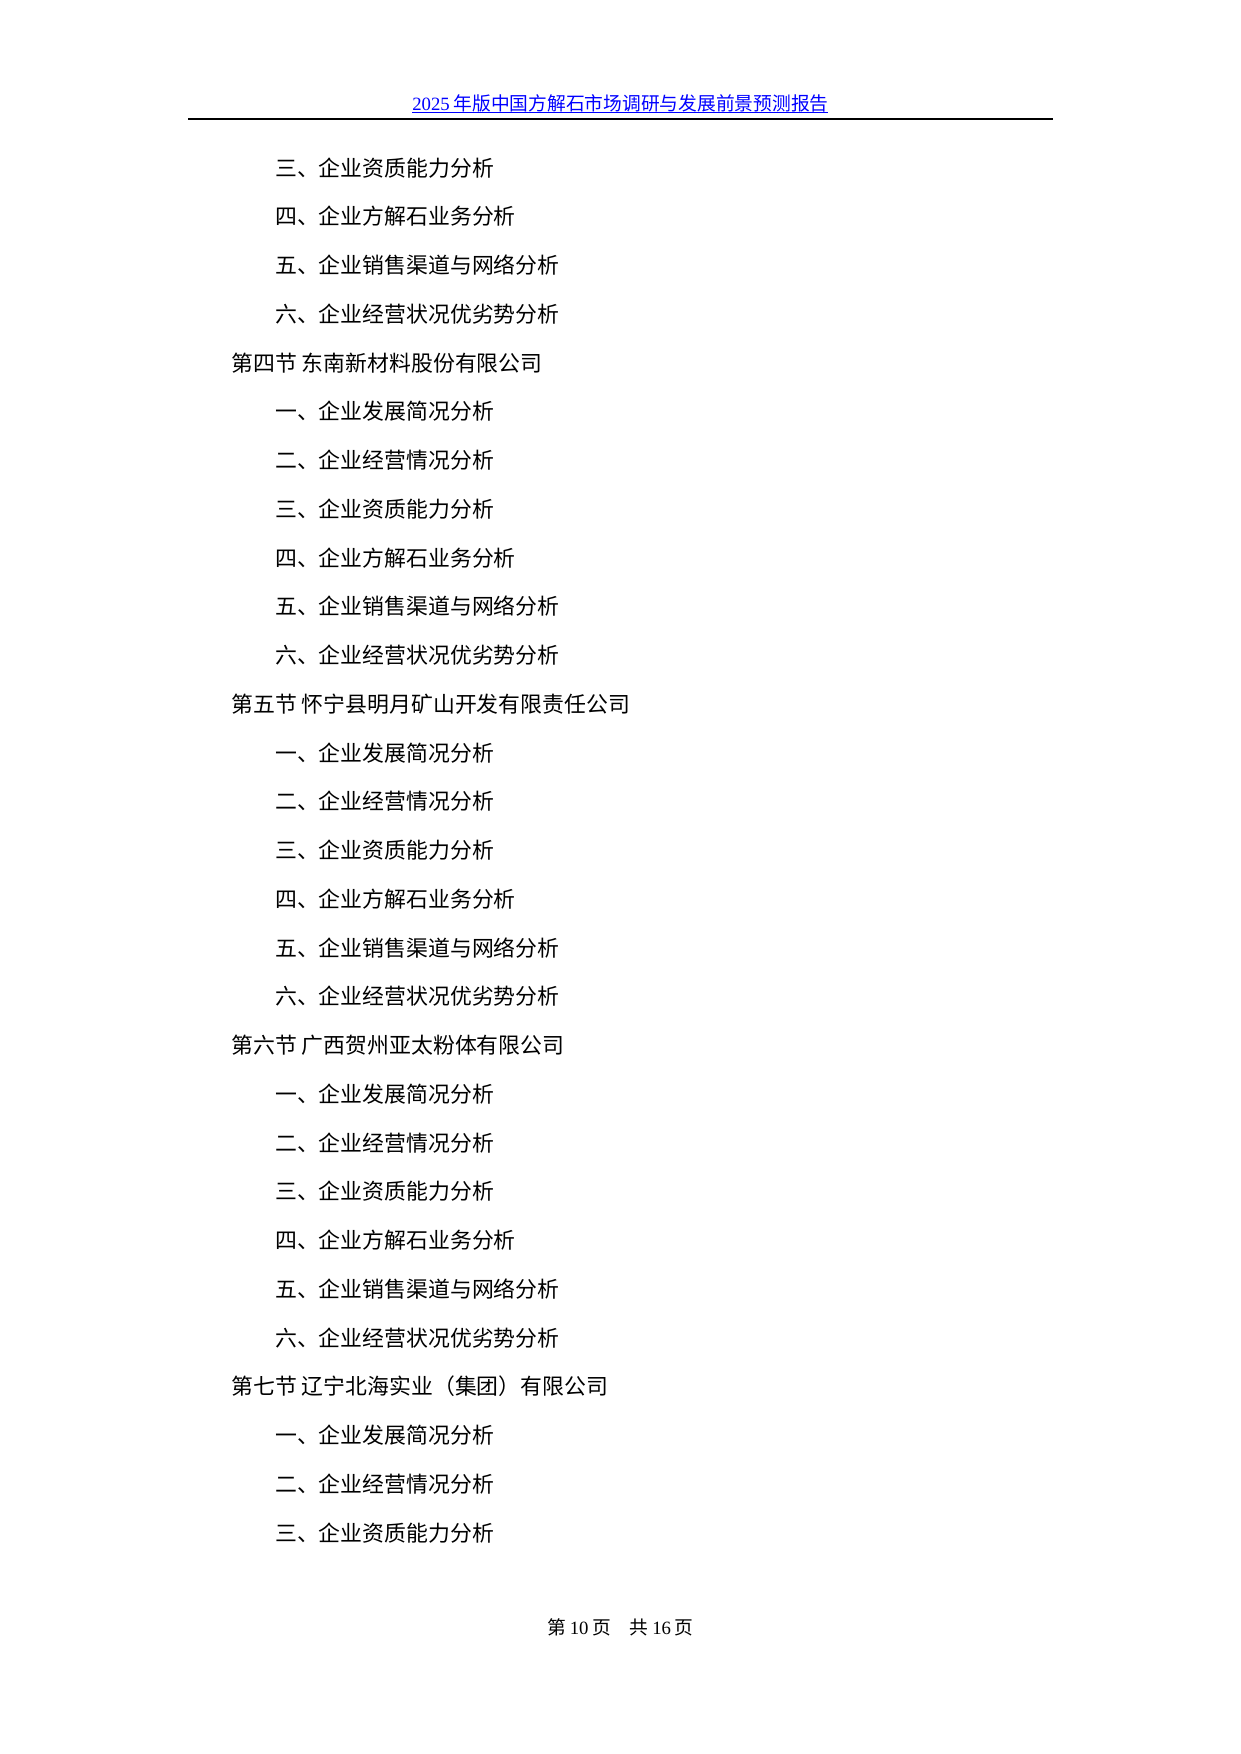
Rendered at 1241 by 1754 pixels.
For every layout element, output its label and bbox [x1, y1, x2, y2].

text [187, 150, 1053, 1548]
